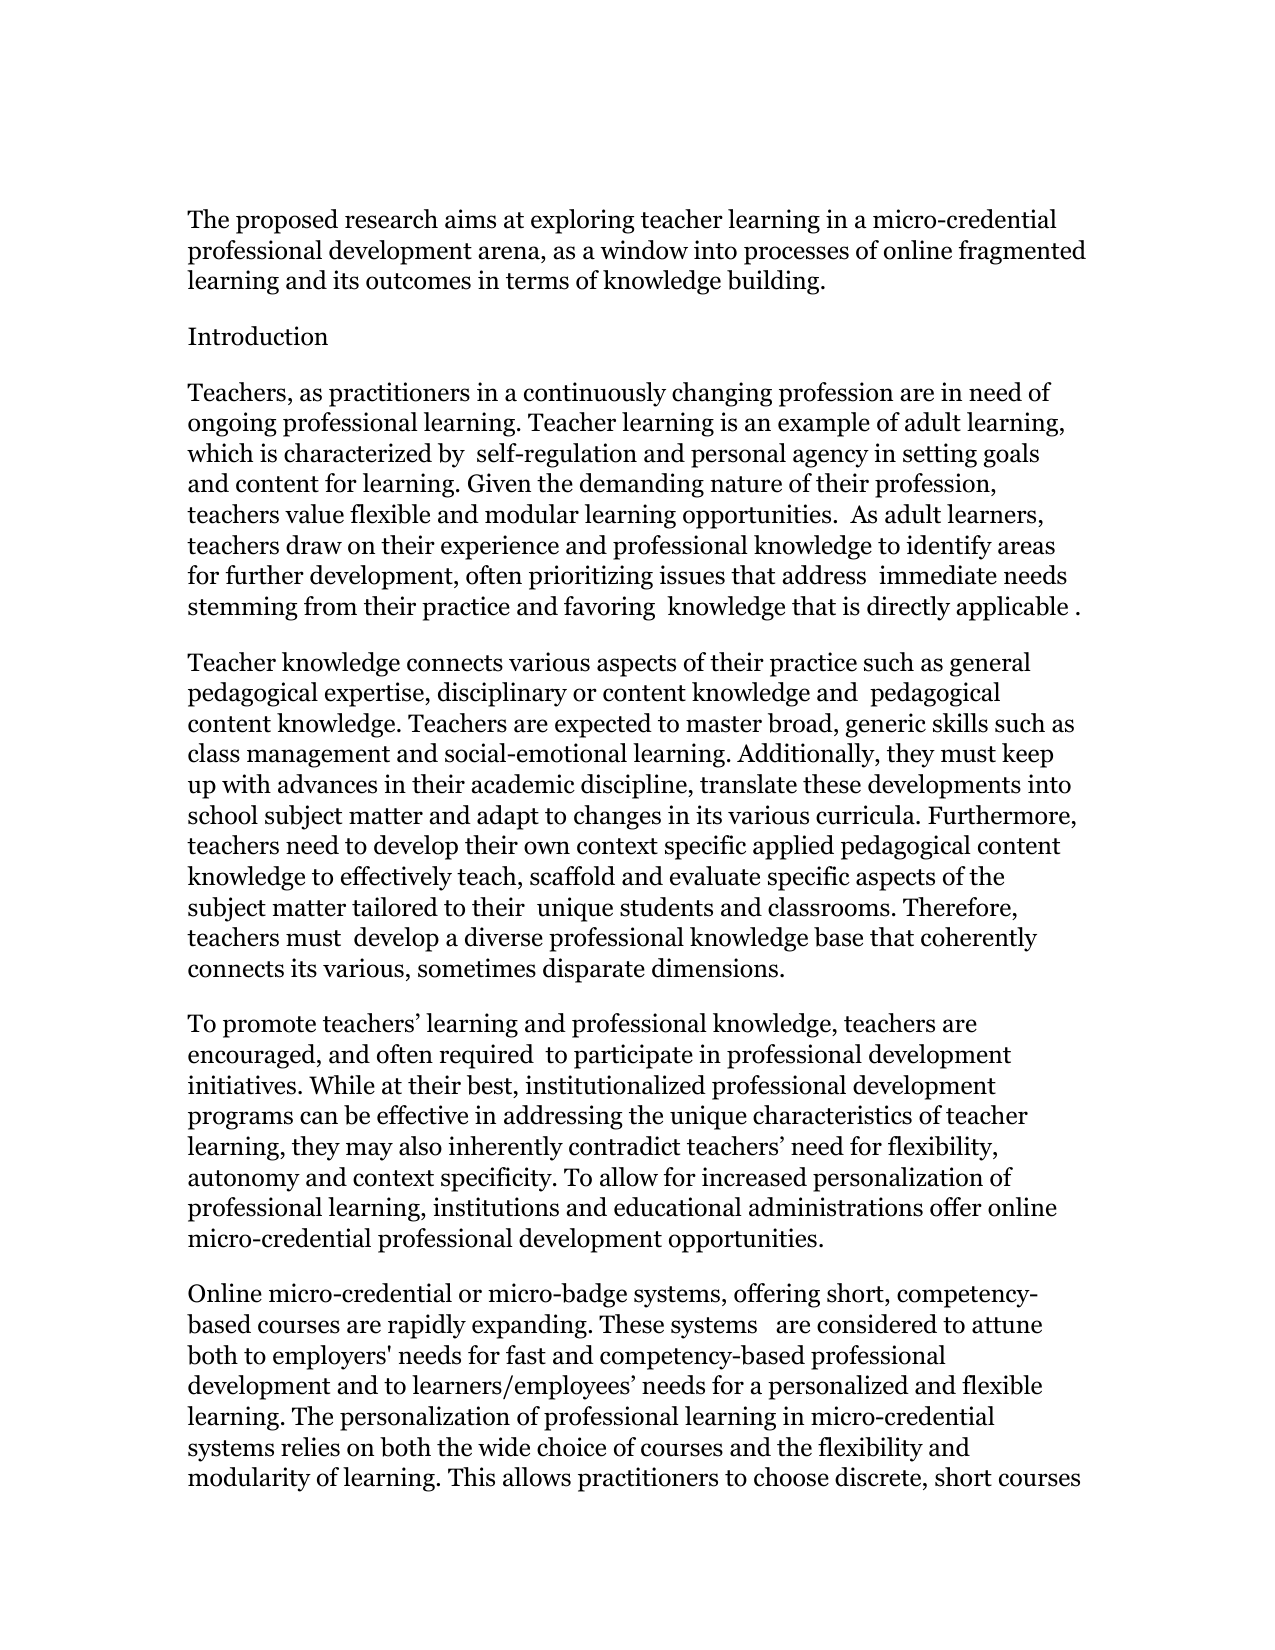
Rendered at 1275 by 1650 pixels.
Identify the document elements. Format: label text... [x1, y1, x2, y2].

text Teachers, as practitioners in a continuously changing profession are in need of ongoing professional learning. Teacher learning is an example of adult learning, which is characterized by self-regulation and personal agency in setting goals and content for learning. Given the demanding nature of their profession, teachers value flexible and modular learning opportunities. As adult learners, teachers draw on their experience and professional knowledge to identify areas for further development, often prioritizing issues that address immediate needs stemming from their practice and favoring knowledge that is directly applicable . [187, 378, 1087, 621]
text To promote teachers’ learning and professional knowledge, teachers are encouraged, and often required to participate in professional development initiatives. While at their best, institutionalized professional development programs can be effective in addressing the unique characteristics of teacher learning, they may also inherently contradict teachers’ need for flexibility, autonomy and context specificity. To allow for increased personalization of professional learning, institutions and educational administrations offer online micro-credential professional development opportunities. [187, 1010, 1087, 1253]
text Introduction [187, 322, 1087, 351]
text Teacher knowledge connects various aspects of their practice such as general pedagogical expertise, disciplinary or content knowledge and pedagogical content knowledge. Teachers are expected to master broad, generic skills such as class management and social-emotional learning. Additionally, they must keep up with advances in their academic discipline, translate these developments into school subject matter and adapt to changes in its various curricula. Furthermore, teachers need to develop their own context specific applied pedagogical content knowledge to effectively teach, scaffold and evaluate specific aspects of the subject matter tailored to their unique students and classrooms. Therefore, teachers must develop a diverse professional knowledge base that coherently connects its various, sometimes disparate dimensions. [187, 648, 1087, 983]
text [187, 1280, 1087, 1492]
text The proposed research aims at exploring teacher learning in a micro-credential professional development arena, as a window into processes of online fragmented learning and its outcomes in terms of knowledge building. [187, 206, 1087, 295]
